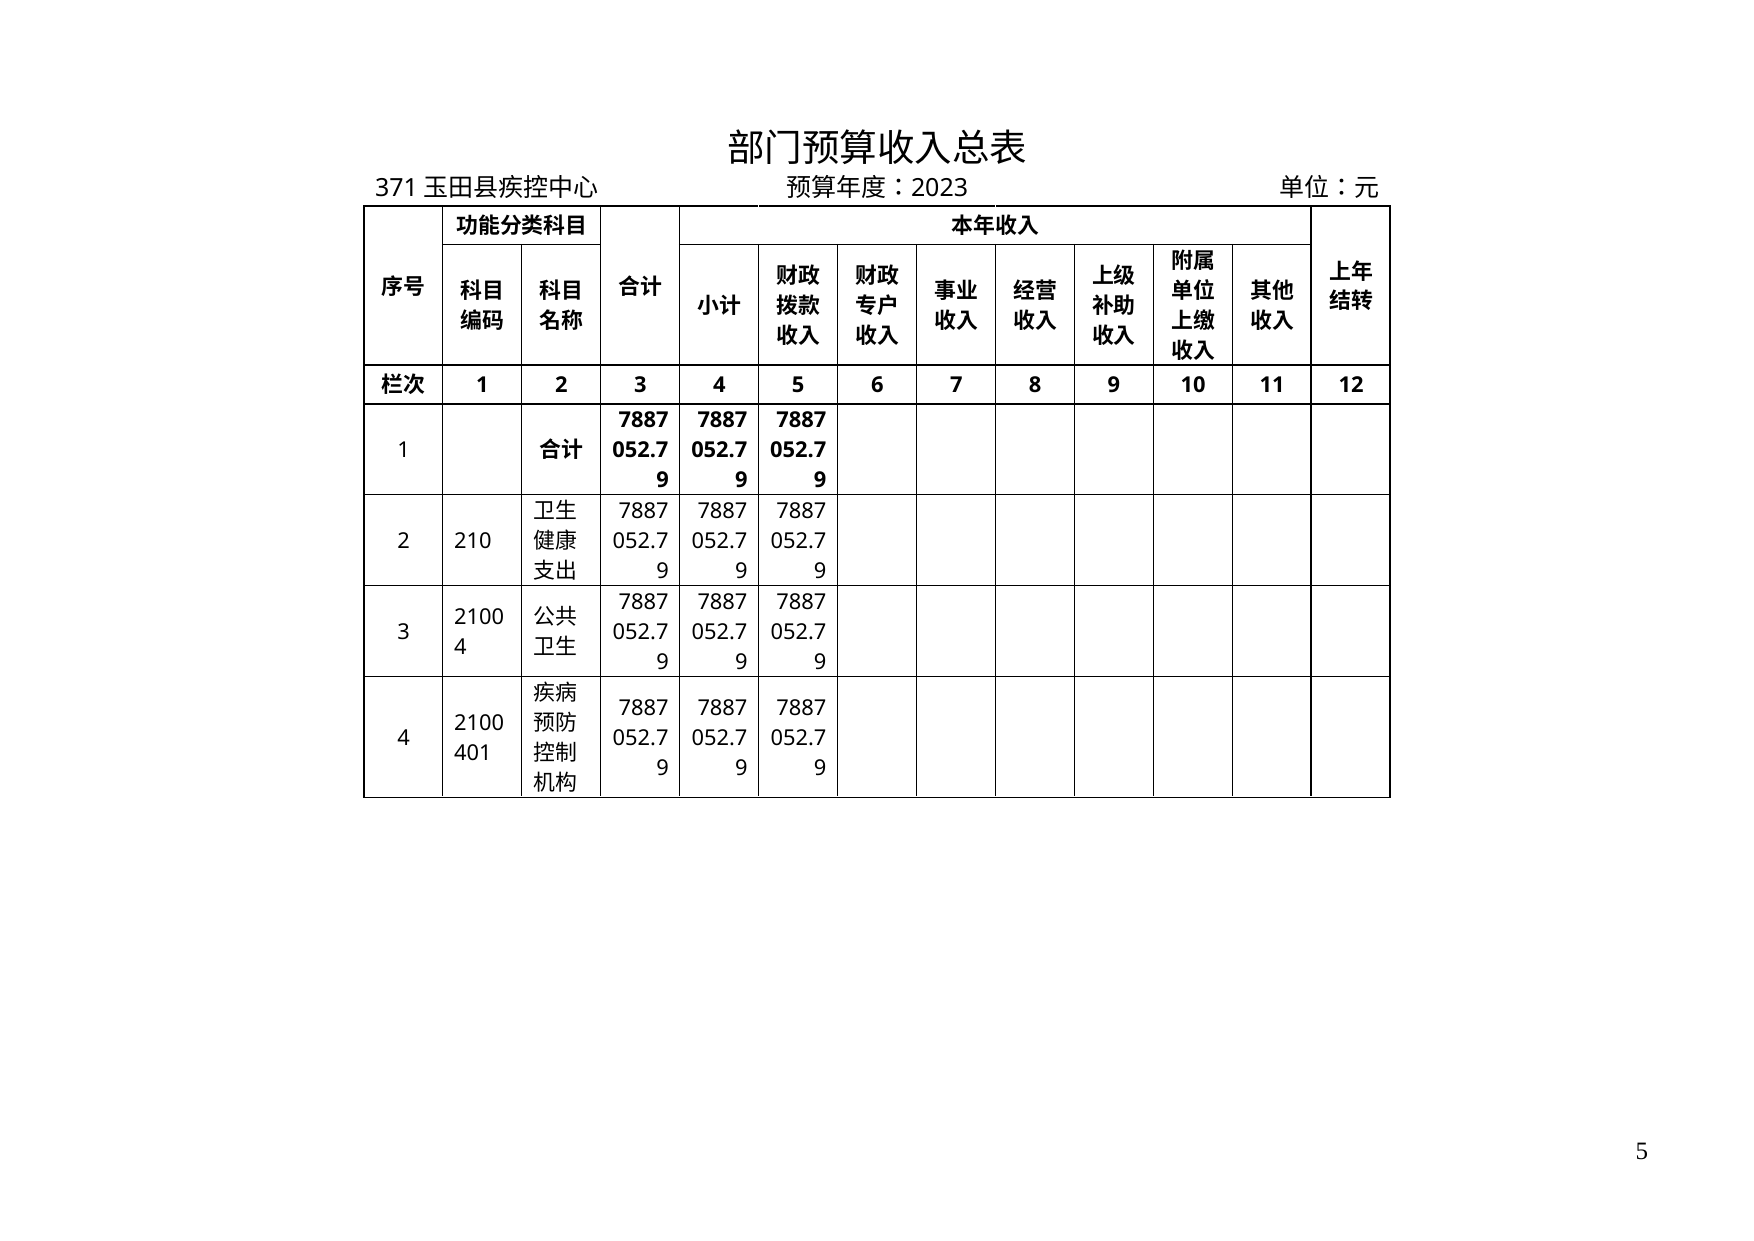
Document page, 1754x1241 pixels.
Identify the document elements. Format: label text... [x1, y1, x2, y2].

table_cell 序号 [365, 207, 442, 364]
table_cell [838, 586, 916, 676]
table_cell [838, 495, 916, 585]
table_cell [1312, 677, 1389, 796]
table_cell 7887052.79 [759, 405, 837, 494]
table_cell 小计 [680, 245, 758, 364]
table_cell [996, 677, 1074, 796]
table_cell [1233, 586, 1310, 676]
table_cell 功能分类科目 [443, 207, 600, 244]
table_header 预算年度：2023 [759, 168, 995, 205]
table_cell [917, 405, 995, 494]
table_cell [917, 586, 995, 676]
table_cell [1233, 677, 1310, 796]
table_cell 卫生健康支出 [522, 495, 600, 585]
table_header 371玉田县疾控中心 [365, 168, 758, 205]
table_cell 本年收入 [680, 207, 1310, 244]
table_cell 7887052.79 [601, 677, 679, 796]
table_cell 7 [917, 366, 995, 403]
table_cell [1075, 677, 1153, 796]
table_cell 经营收入 [996, 245, 1074, 364]
table_cell [996, 495, 1074, 585]
table_cell 7887052.79 [601, 586, 679, 676]
table_cell 疾病预防控制机构 [522, 677, 600, 796]
table_cell 9 [1075, 366, 1153, 403]
table_cell [1075, 586, 1153, 676]
table_cell 合计 [601, 207, 679, 364]
table_cell 3 [365, 586, 442, 676]
text 部门预算收入总表 [106, 142, 1648, 167]
table_cell 210 [443, 495, 521, 585]
table_cell 事业收入 [917, 245, 995, 364]
table_cell 2 [365, 495, 442, 585]
table_cell 7887052.79 [680, 405, 758, 494]
table_cell [996, 586, 1074, 676]
table_cell 1 [443, 366, 521, 403]
table_cell 2 [522, 366, 600, 403]
table_cell 其他收入 [1233, 245, 1310, 364]
table_cell 7887052.79 [759, 495, 837, 585]
table_cell 7887052.79 [680, 495, 758, 585]
table_cell 7887052.79 [759, 586, 837, 676]
table_cell [917, 495, 995, 585]
table_cell 上级补助收入 [1075, 245, 1153, 364]
table_cell 6 [838, 366, 916, 403]
table_cell [443, 405, 521, 494]
table_cell 1 [365, 405, 442, 494]
table_cell [1154, 677, 1232, 796]
table_cell [1075, 495, 1153, 585]
table_cell 4 [365, 677, 442, 796]
table_cell [1233, 495, 1310, 585]
table_cell [1154, 495, 1232, 585]
table_cell 科目 编码 [443, 245, 521, 364]
table_cell 3 [601, 366, 679, 403]
table_cell [1154, 586, 1232, 676]
table_cell 财政专户 收入 [838, 245, 916, 364]
table_cell [1312, 495, 1389, 585]
table_cell [1154, 405, 1232, 494]
table_cell 21004 [443, 586, 521, 676]
table_cell 栏次 [365, 366, 442, 403]
table_cell 公共卫生 [522, 586, 600, 676]
table_cell [996, 405, 1074, 494]
table_cell 5 [759, 366, 837, 403]
table_cell 合计 [522, 405, 600, 494]
table_cell 上年结转 [1312, 207, 1389, 364]
table_cell [917, 677, 995, 796]
table_cell 科目名称 [522, 245, 600, 364]
table_header 单位：元 [996, 168, 1389, 205]
table_cell [1312, 586, 1389, 676]
table_cell 7887052.79 [680, 586, 758, 676]
table_cell [1312, 405, 1389, 494]
table_cell 10 [1154, 366, 1232, 403]
table_cell 7887052.79 [601, 405, 679, 494]
table_cell 7887052.79 [759, 677, 837, 796]
table_cell 2100401 [443, 677, 521, 796]
table_cell [838, 677, 916, 796]
table_cell [838, 405, 916, 494]
table_cell 7887052.79 [680, 677, 758, 796]
table_cell 财政拨款 收入 [759, 245, 837, 364]
table_cell 8 [996, 366, 1074, 403]
table_cell 12 [1312, 366, 1389, 403]
table_cell 附属单位上缴收入 [1154, 245, 1232, 364]
table_cell [1075, 405, 1153, 494]
table_cell [1233, 405, 1310, 494]
table_cell 7887052.79 [601, 495, 679, 585]
table_cell 11 [1233, 366, 1310, 403]
table_cell 4 [680, 366, 758, 403]
